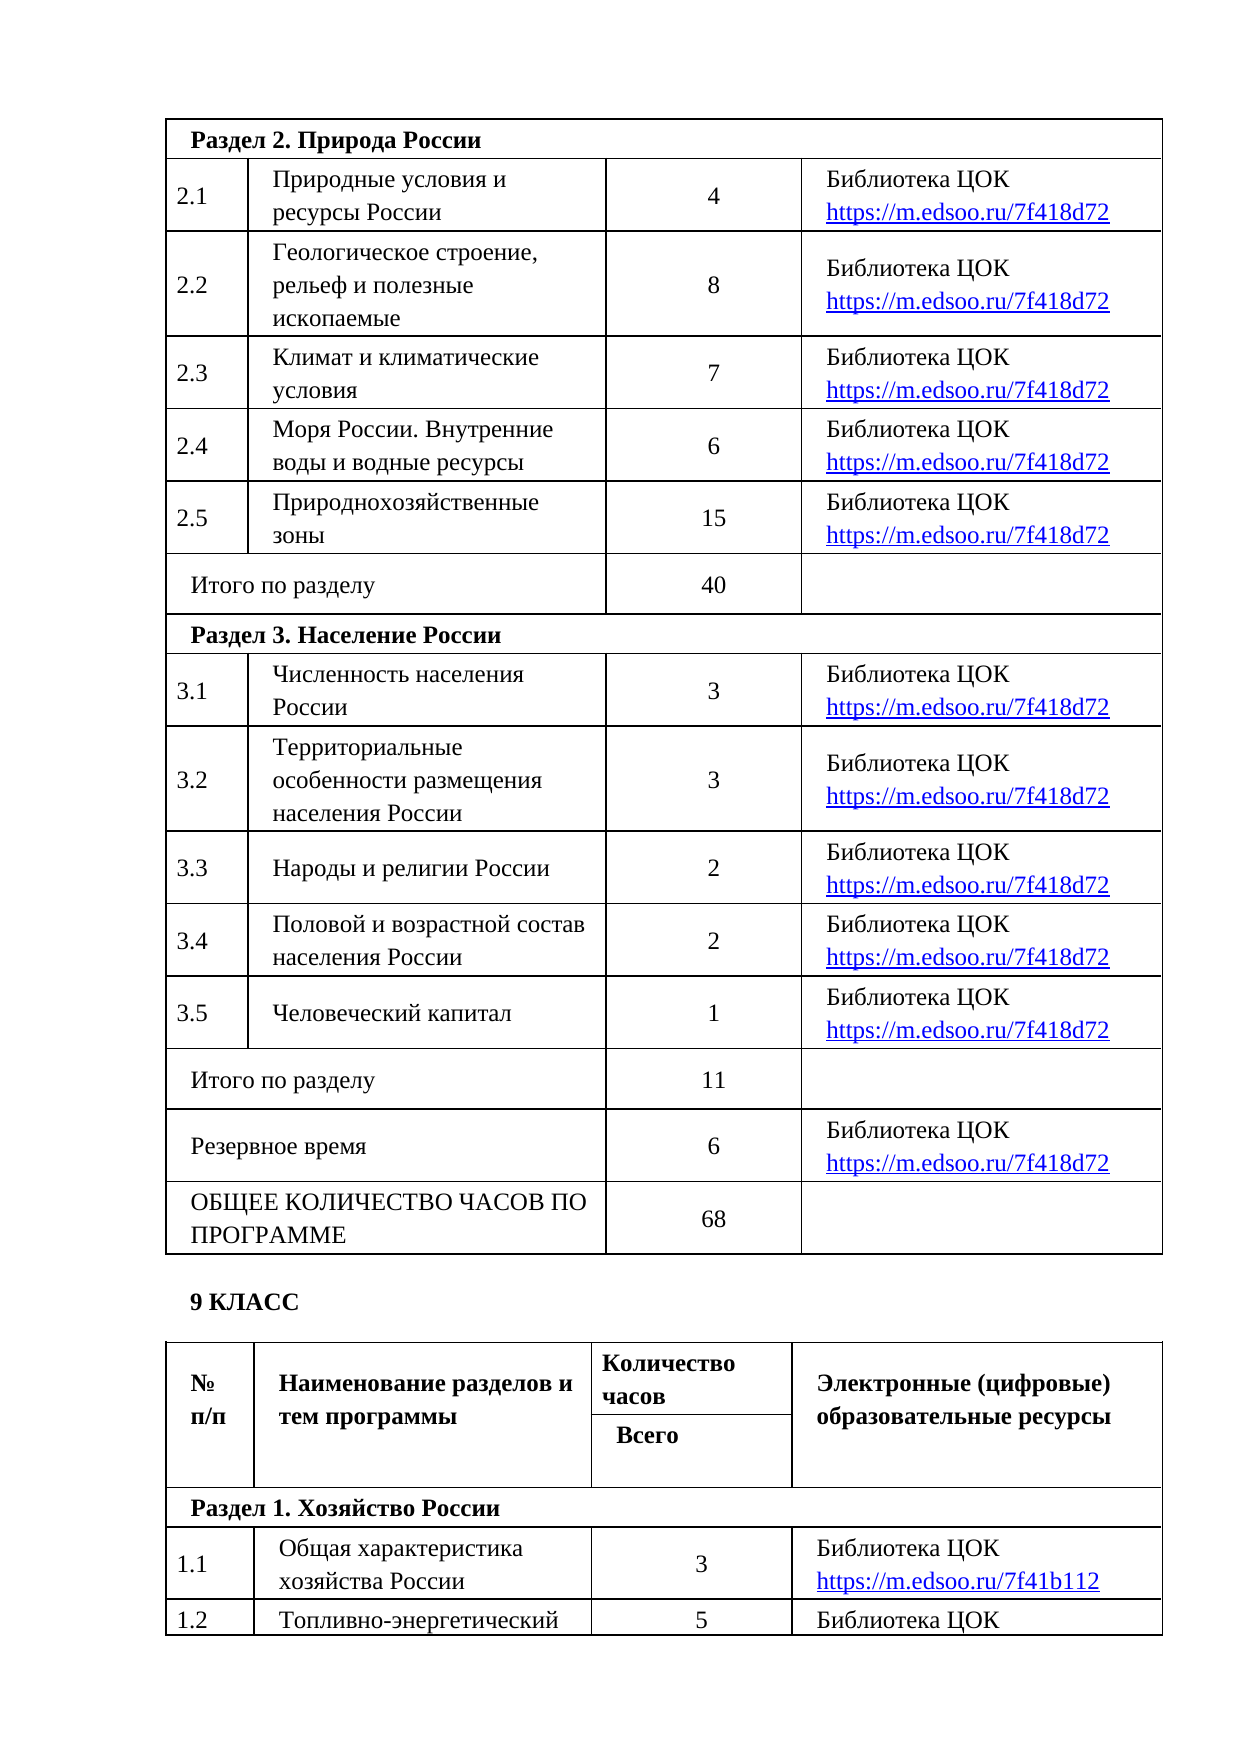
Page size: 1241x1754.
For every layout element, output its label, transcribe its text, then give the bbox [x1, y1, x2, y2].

table_cell 2 [607, 832, 801, 903]
table_cell Библиотека ЦОК https://m.edsoo.ru/7f418d72 [802, 480, 1162, 552]
table_cell 5 [592, 1600, 791, 1634]
table_cell Библиотека ЦОК https://m.edsoo.ru/7f418d72 [802, 903, 1162, 975]
table_cell 3.1 [167, 654, 247, 725]
table_cell Библиотека ЦОК https://m.edsoo.ru/7f418d72 [802, 1108, 1162, 1181]
table_cell 2 [607, 904, 801, 975]
table_cell 11 [607, 1049, 801, 1108]
table_cell 3 [592, 1528, 791, 1598]
table_cell Половой и возрастной состав населения России [249, 904, 605, 975]
table_cell 3.3 [167, 832, 247, 903]
table_cell Итого по разделу [167, 554, 605, 613]
table_cell Всего [592, 1415, 791, 1487]
table_cell 4 [607, 159, 801, 230]
table_cell 6 [607, 409, 801, 480]
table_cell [255, 1600, 591, 1634]
table_cell 6 [607, 1110, 801, 1181]
table_cell 3 [607, 654, 801, 725]
table_cell 7 [607, 337, 801, 408]
table_cell Библиотека ЦОК https://m.edsoo.ru/7f418d72 [802, 725, 1162, 830]
table_cell [802, 553, 1162, 613]
table_cell 2.4 [167, 409, 247, 480]
table_cell 1.2 [167, 1600, 253, 1634]
table_cell Библиотека ЦОК https://m.edsoo.ru/7f418d72 [802, 975, 1162, 1047]
table_cell [802, 1048, 1162, 1108]
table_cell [802, 230, 1162, 335]
table_header Количество часов [592, 1343, 791, 1414]
table_cell Библиотека ЦОК https://m.edsoo.ru/7f418d72 [802, 653, 1162, 725]
table_cell 3.2 [167, 727, 247, 830]
table_cell Раздел 1. Хозяйство России [167, 1487, 1162, 1526]
table_cell Библиотека ЦОК https://m.edsoo.ru/7f418d72 [802, 830, 1162, 903]
table_header № п/п [167, 1343, 253, 1487]
table_cell Раздел 3. Население России [167, 613, 1162, 652]
table_header Электронные (цифровые) образовательные ресурсы [793, 1343, 1162, 1487]
table_cell 3.4 [167, 904, 247, 975]
table_cell 2.1 [167, 159, 247, 230]
table_cell Резервное время [167, 1110, 605, 1181]
table_cell Территориальные особенности размещения населения России [249, 727, 605, 830]
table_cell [793, 1526, 1162, 1598]
table_cell Общая характеристика хозяйства России [255, 1528, 591, 1598]
table_cell Народы и религии России [249, 832, 605, 903]
table_cell 3 [607, 727, 801, 830]
table_cell ОБЩЕЕ КОЛИЧЕСТВО ЧАСОВ ПО ПРОГРАММЕ [167, 1182, 605, 1253]
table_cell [793, 1598, 1162, 1634]
table_cell Климат и климатические условия [249, 337, 605, 408]
table_cell Численность населения России [249, 654, 605, 725]
table_cell 2.5 [167, 482, 247, 552]
table_cell 40 [607, 554, 801, 613]
table_cell Моря России. Внутренние воды и водные ресурсы [249, 409, 605, 480]
table_cell Библиотека ЦОК https://m.edsoo.ru/7f418d72 [802, 335, 1162, 408]
table_cell 68 [607, 1182, 801, 1253]
table_cell Природные условия и ресурсы России [249, 159, 605, 230]
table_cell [802, 158, 1162, 230]
table_cell Человеческий капитал [249, 977, 605, 1047]
table_cell 2.2 [167, 232, 247, 335]
table_cell 1.1 [167, 1528, 253, 1598]
text 9 КЛАСС [190, 1287, 1152, 1316]
table_cell 15 [607, 482, 801, 552]
table_cell 3.5 [167, 977, 247, 1047]
table_cell 2.3 [167, 337, 247, 408]
table_cell Геологическое строение, рельеф и полезные ископаемые [249, 232, 605, 335]
table_header Наименование разделов и тем программы [255, 1343, 591, 1487]
table_cell 8 [607, 232, 801, 335]
table_cell Раздел 2. Природа России [167, 120, 1162, 157]
table_cell 1 [607, 977, 801, 1047]
table_cell Библиотека ЦОК https://m.edsoo.ru/7f418d72 [802, 408, 1162, 480]
table_cell Итого по разделу [167, 1049, 605, 1108]
table_cell Природнохозяйственные зоны [249, 482, 605, 552]
table_cell [802, 1181, 1162, 1253]
